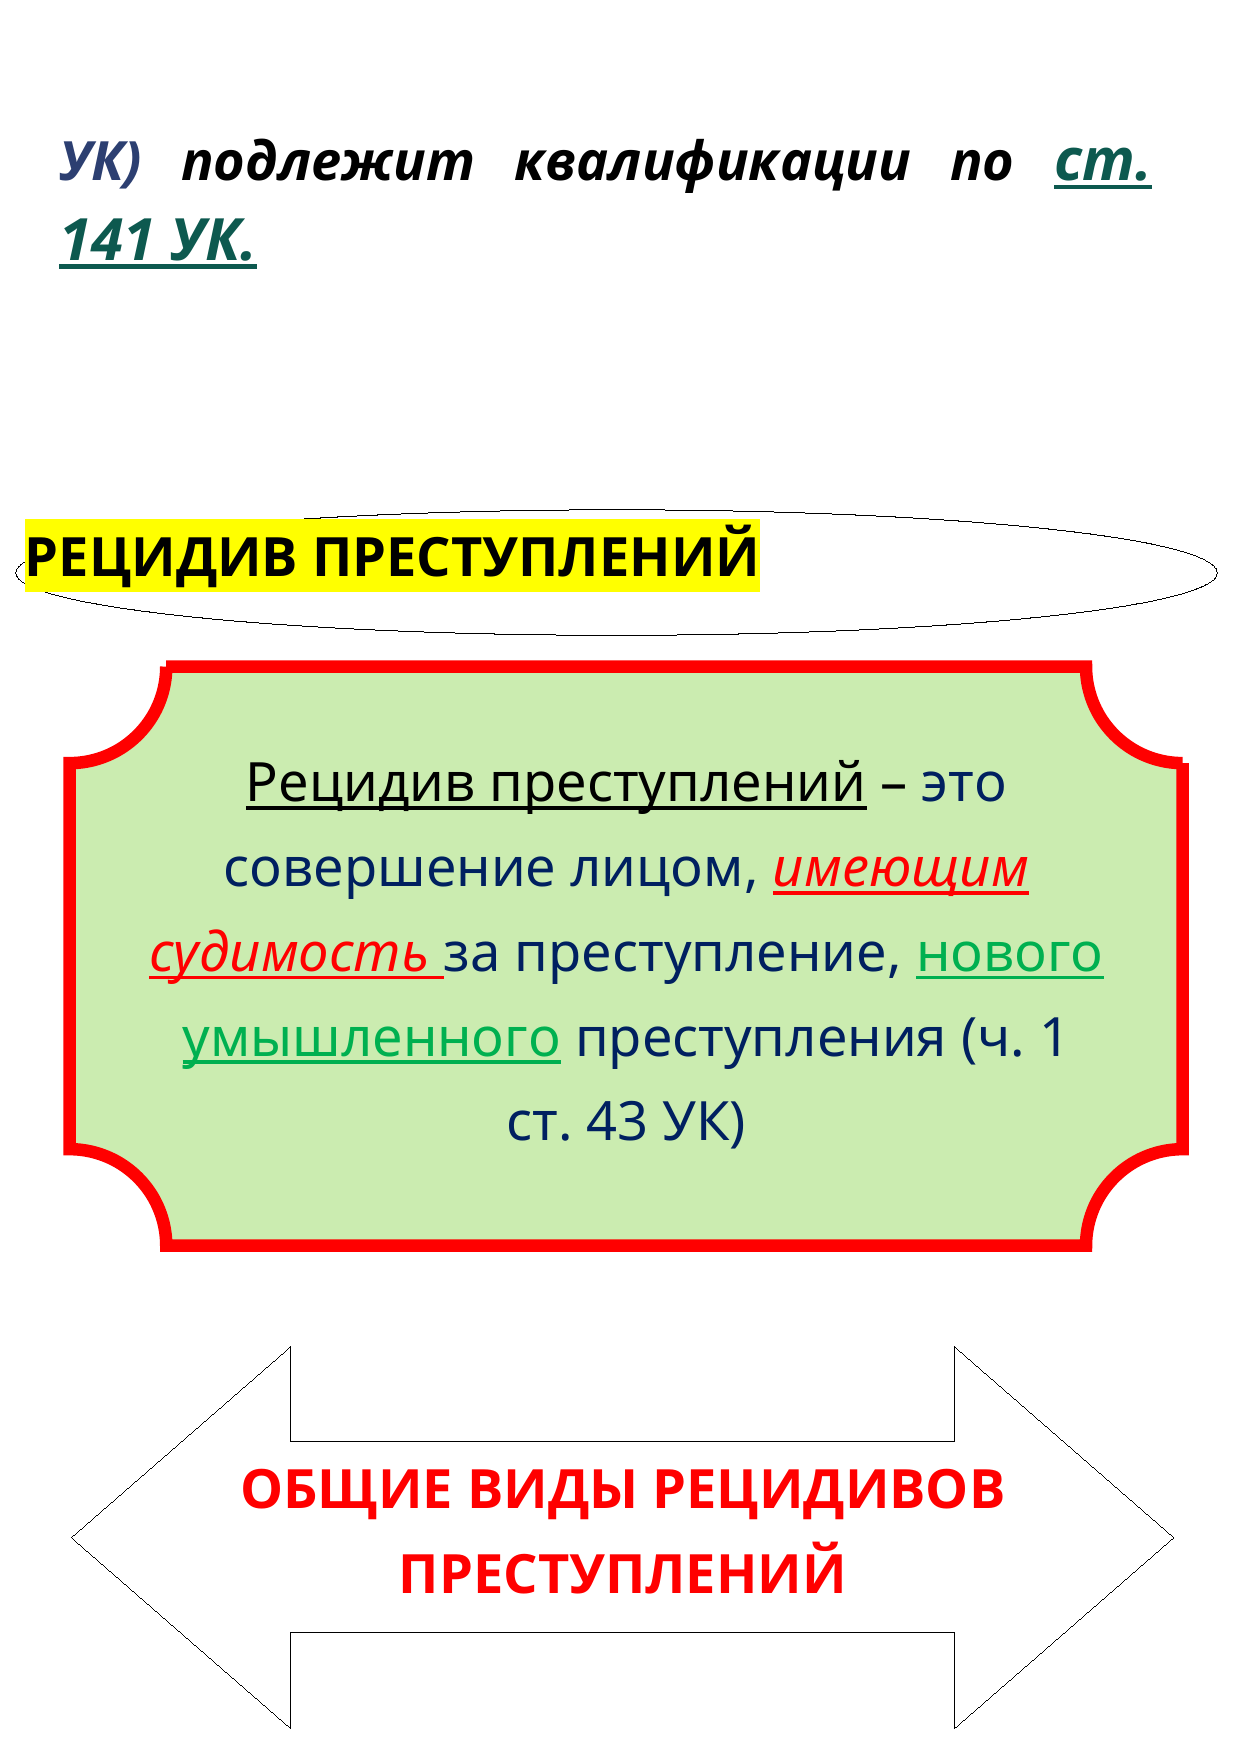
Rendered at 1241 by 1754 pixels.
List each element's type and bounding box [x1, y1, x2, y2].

text [59, 118, 1152, 277]
